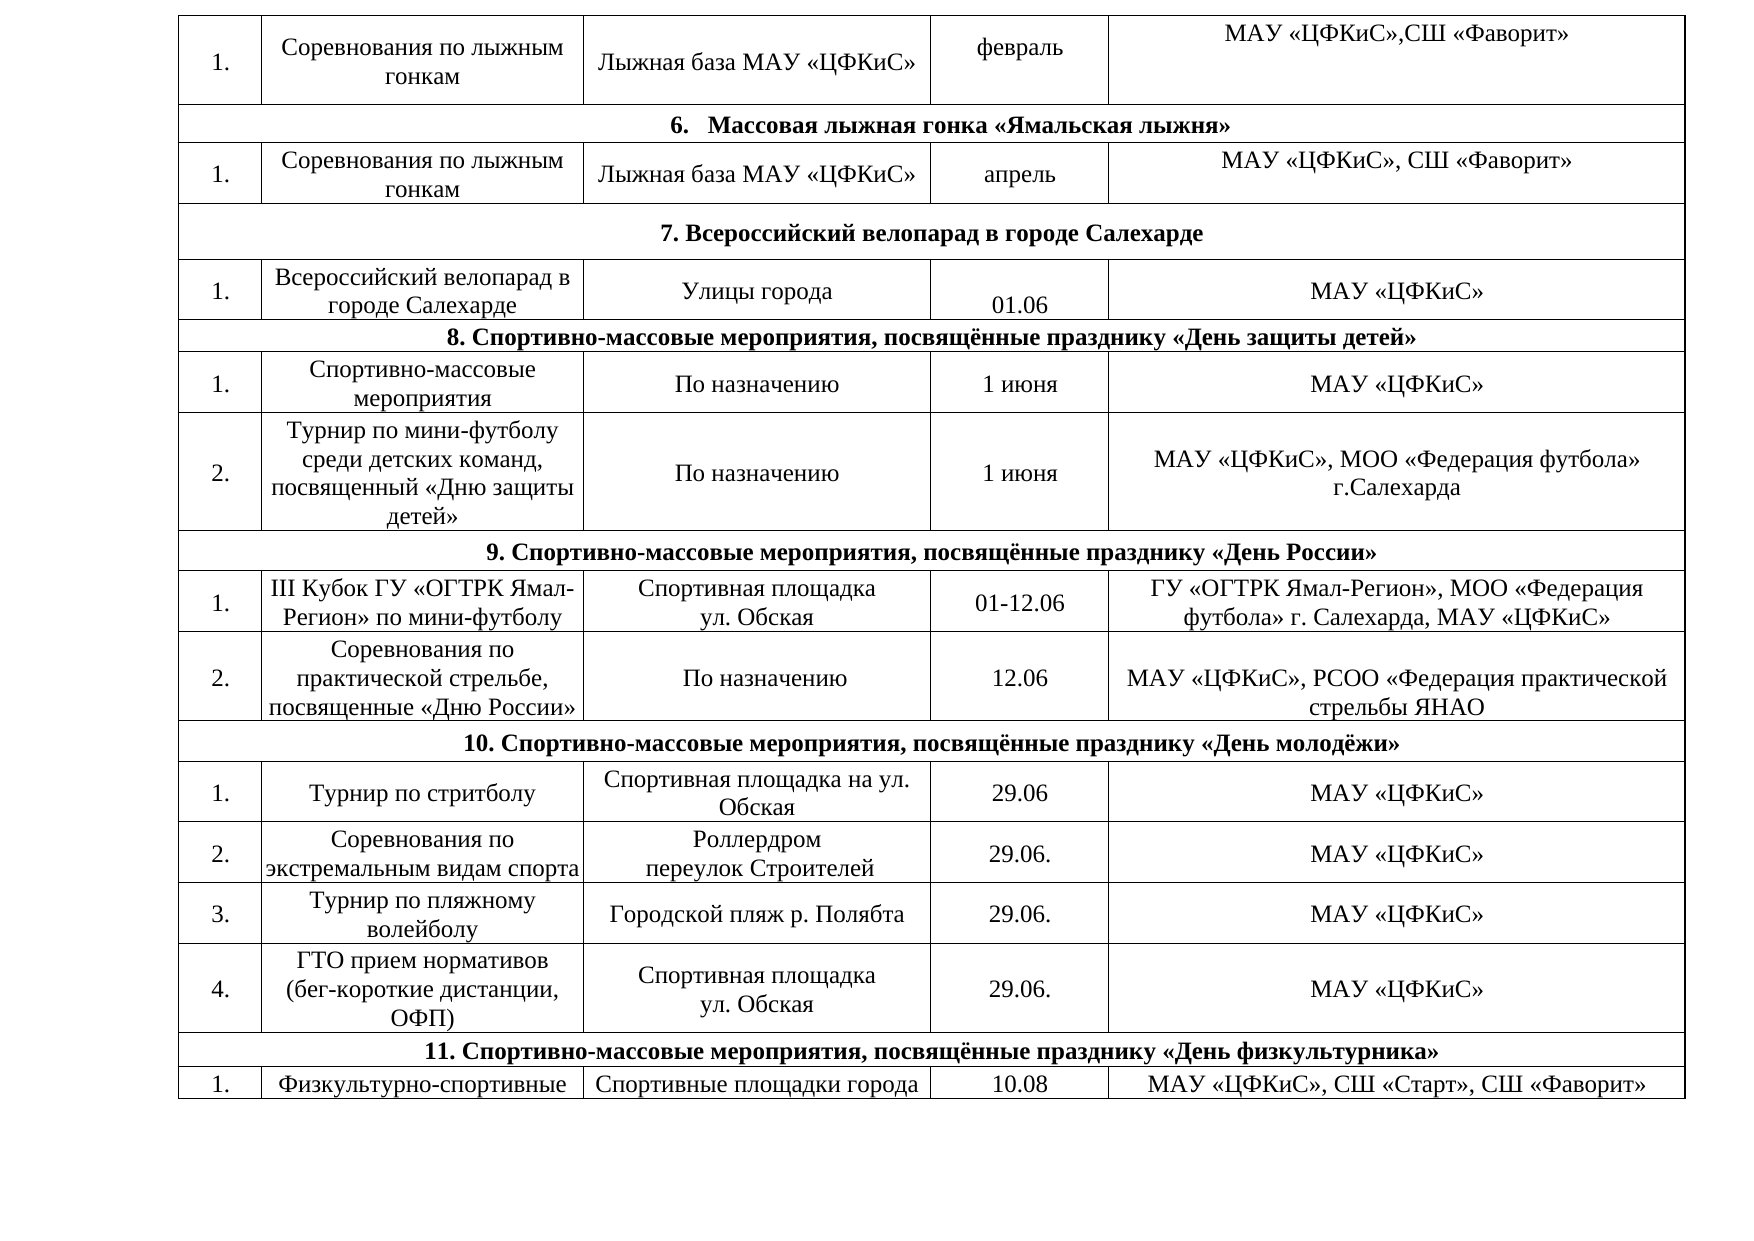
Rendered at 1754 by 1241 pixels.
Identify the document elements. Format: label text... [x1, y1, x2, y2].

table_cell МАУ «ЦФКиС» [1109, 260, 1684, 319]
table_cell По назначению [584, 632, 930, 720]
table_cell 3. [179, 883, 261, 942]
table_cell Городской пляж р. Полябта [584, 883, 930, 942]
table_cell Массовая лыжная гонка «Ямальская лыжня» [179, 105, 1684, 142]
table_cell 1. [179, 571, 261, 631]
table_cell февраль [931, 16, 1108, 104]
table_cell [262, 1067, 583, 1098]
table_cell 1 июня [931, 352, 1108, 412]
table_cell Лыжная база МАУ «ЦФКиС» [584, 143, 930, 202]
table_cell 12.06 [931, 632, 1108, 720]
table_cell 1. [179, 260, 261, 319]
table_cell Лыжная база МАУ «ЦФКиС» [584, 16, 930, 104]
table_cell 2. [179, 413, 261, 530]
table_cell МАУ «ЦФКиС»,СШ «Фаворит» [1109, 16, 1684, 104]
table_cell 4. [179, 944, 261, 1032]
table_cell 9. Спортивно-массовые мероприятия, посвящённые празднику «День России» [179, 531, 1684, 570]
table_cell МАУ «ЦФКиС», СШ «Фаворит» [1109, 143, 1684, 202]
table_cell МАУ «ЦФКиС» [1109, 822, 1684, 882]
table_cell МАУ «ЦФКиС» [1109, 944, 1684, 1032]
table_cell Спортивная площадка ул. Обская [584, 944, 930, 1032]
table_cell МАУ «ЦФКиС», РСОО «Федерация практической стрельбы ЯНАО [1109, 632, 1684, 720]
table_cell Улицы города [584, 260, 930, 319]
table_cell 29.06. [931, 944, 1108, 1032]
table_cell 2. [179, 822, 261, 882]
table_cell Турнир по стритболу [262, 762, 583, 821]
table_cell МАУ «ЦФКиС» [1109, 762, 1684, 821]
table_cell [584, 1067, 930, 1098]
table_cell ГУ «ОГТРК Ямал-Регион», МОО «Федерация футбола» г. Салехарда, МАУ «ЦФКиС» [1109, 571, 1684, 631]
table_cell 29.06. [931, 822, 1108, 882]
table_cell Соревнования по лыжным гонкам [262, 143, 583, 202]
table_cell 29.06 [931, 762, 1108, 821]
table_cell 1. [179, 16, 261, 104]
table_cell 1. [179, 1067, 261, 1098]
table_cell Роллердром переулок Строителей [584, 822, 930, 882]
table_cell Спортивно-массовые мероприятия [262, 352, 583, 412]
table_cell По назначению [584, 352, 930, 412]
table_cell Соревнования по экстремальным видам спорта [262, 822, 583, 882]
table_cell Турнир по пляжному волейболу [262, 883, 583, 942]
table_cell МАУ «ЦФКиС», МОО «Федерация футбола» г.Салехарда [1109, 413, 1684, 530]
table_cell 7. Всероссийский велопарад в городе Салехарде [179, 204, 1684, 259]
table_cell III Кубок ГУ «ОГТРК Ямал-Регион» по мини-футболу [262, 571, 583, 631]
table_cell апрель [931, 143, 1108, 202]
table_cell Спортивная площадка на ул. Обская [584, 762, 930, 821]
table_cell 11. Спортивно-массовые мероприятия, посвящённые празднику «День физкультурника» [179, 1033, 1684, 1066]
table_cell 2. [179, 632, 261, 720]
table_cell 01-12.06 [931, 571, 1108, 631]
table_cell Турнир по мини-футболу среди детских команд, посвященный «Дню защиты детей» [262, 413, 583, 530]
table_cell 10. Спортивно-массовые мероприятия, посвящённые празднику «День молодёжи» [179, 721, 1684, 761]
table_cell 01.06 [931, 260, 1108, 319]
table_cell МАУ «ЦФКиС» [1109, 883, 1684, 942]
table_cell 1. [179, 762, 261, 821]
table_cell 1 июня [931, 413, 1108, 530]
table_cell Соревнования по практической стрельбе, посвященные «Дню России» [262, 632, 583, 720]
table_cell 1. [179, 352, 261, 412]
table_cell Спортивная площадка ул. Обская [584, 571, 930, 631]
table_cell 29.06. [931, 883, 1108, 942]
table_cell ГТО прием нормативов (бег-короткие дистанции, ОФП) [262, 944, 583, 1032]
table_cell Всероссийский велопарад в городе Салехарде [262, 260, 583, 319]
table_cell 1. [179, 143, 261, 202]
table_cell По назначению [584, 413, 930, 530]
table_cell 10.08 [931, 1067, 1108, 1098]
table_cell 8. Спортивно-массовые мероприятия, посвящённые празднику «День защиты детей» [179, 320, 1684, 351]
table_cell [1109, 1067, 1684, 1098]
table_cell Соревнования по лыжным гонкам [262, 16, 583, 104]
table_cell МАУ «ЦФКиС» [1109, 352, 1684, 412]
